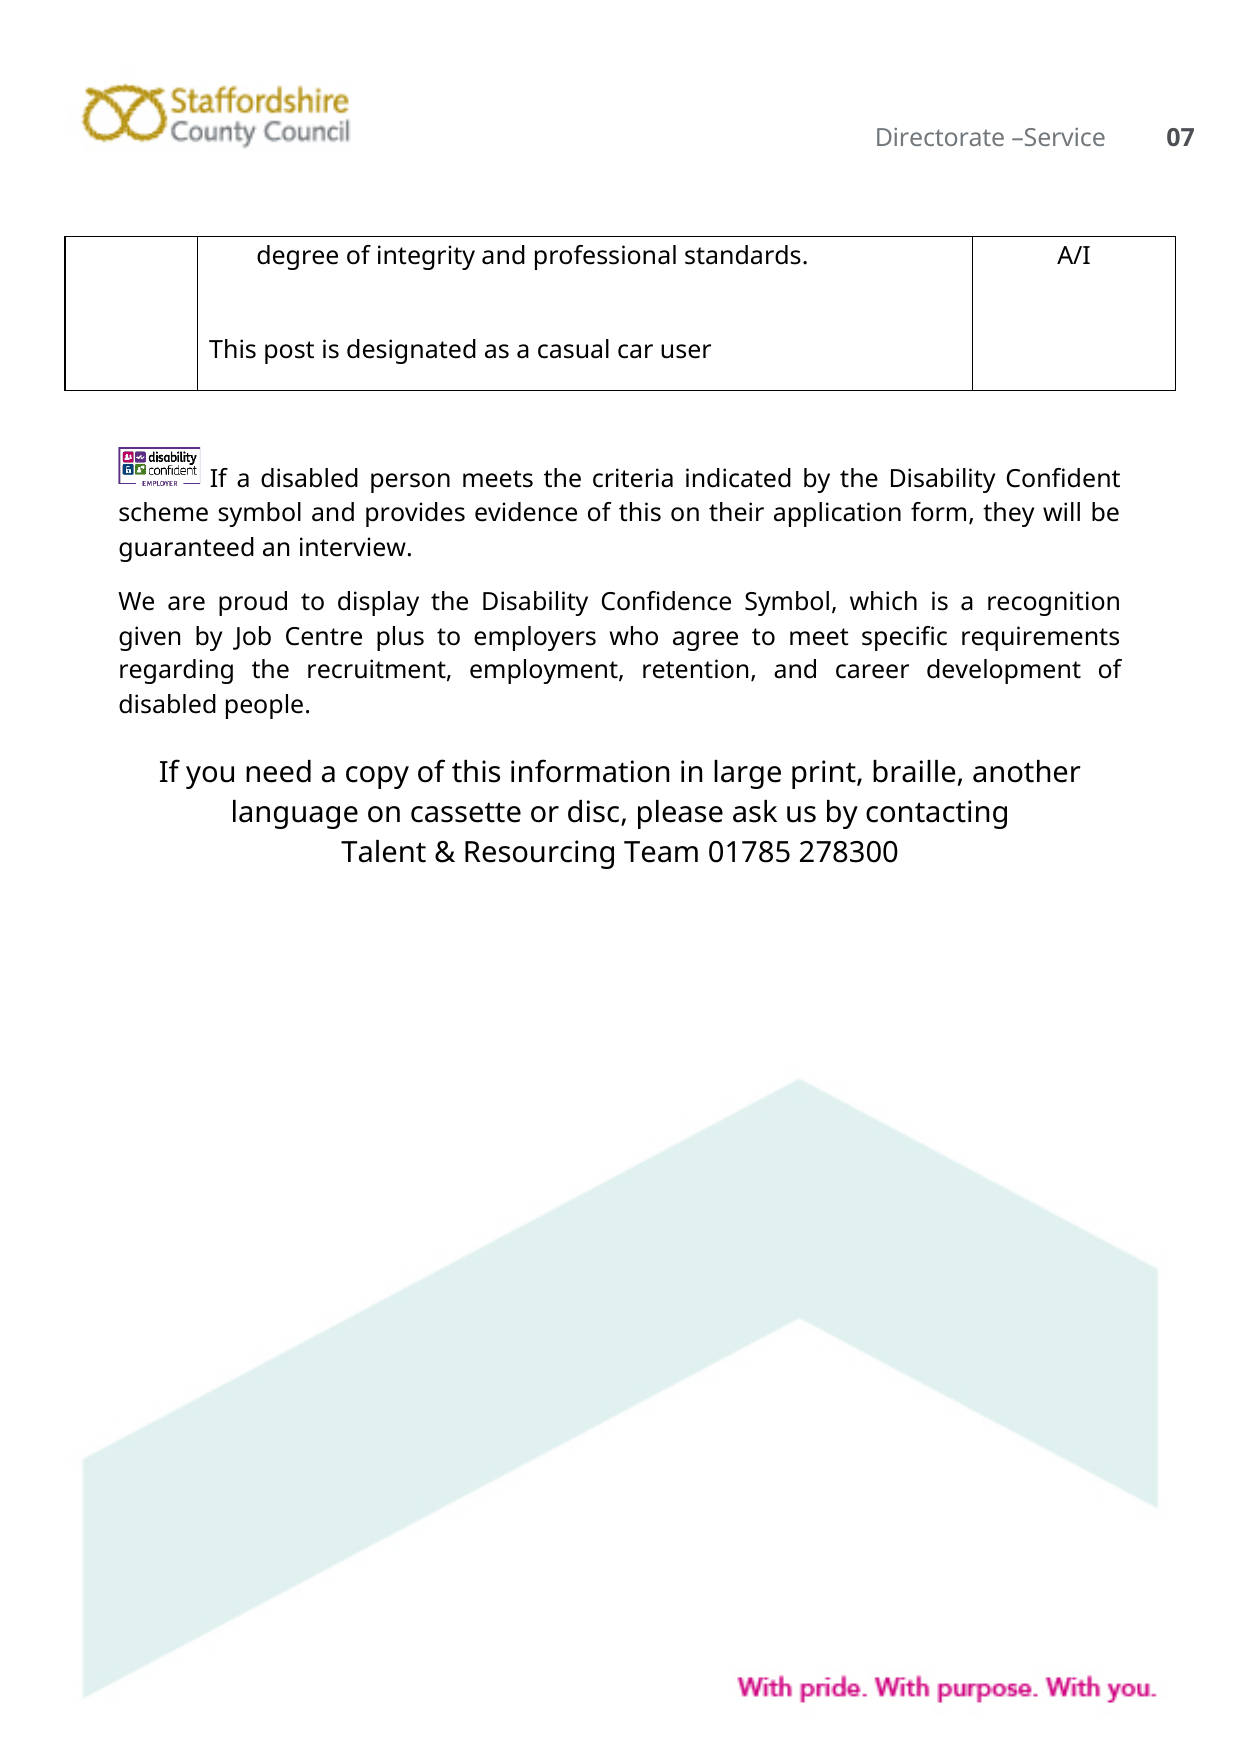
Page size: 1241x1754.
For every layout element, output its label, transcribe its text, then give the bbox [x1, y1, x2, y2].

table_cell [66, 237, 197, 390]
picture [1, 3, 1240, 1754]
text If a disabled person meets the criteria indicated by the Disability Confident scheme symbol and provides evidence of this on their application form, they will be guaranteed an interview. [118, 448, 1122, 563]
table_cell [198, 237, 972, 390]
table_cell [973, 237, 1175, 390]
text We are proud to display the Disability Confidence Symbol, which is a recognition given by Job Centre plus to employers who agree to meet specific requirements regarding the recruitment, employment, retention, and career development of disabled people. [118, 584, 1122, 720]
text If you need a copy of this information in large print, braille, another language on cassette or disc, please ask us by contacting [118, 752, 1122, 831]
text Talent & Resourcing Team 01785 278300 [118, 831, 1122, 871]
